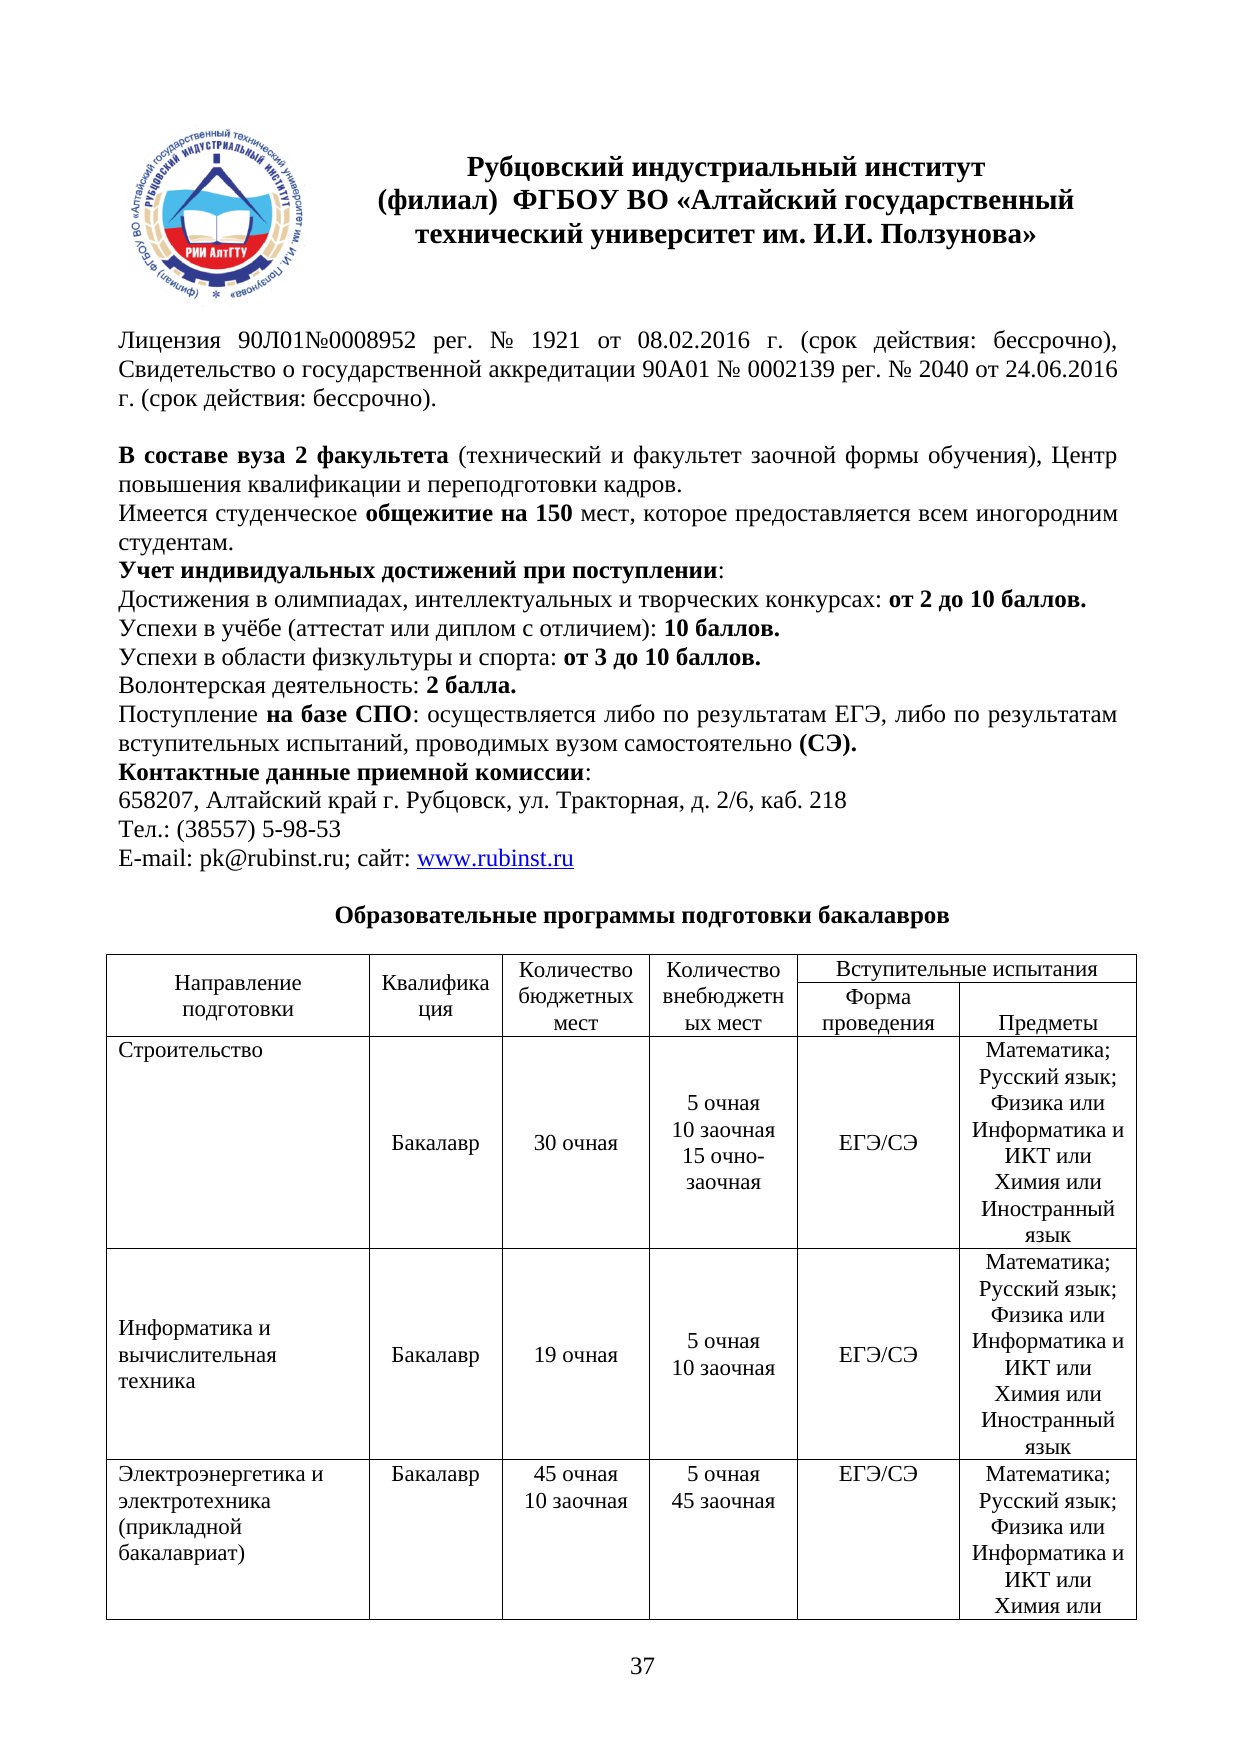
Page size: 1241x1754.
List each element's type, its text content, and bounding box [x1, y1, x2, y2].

table_cell 5 очная 10 заочная [650, 1249, 797, 1459]
table_cell ЕГЭ/СЭ [798, 1037, 959, 1247]
table_cell В составе вуза 2 факультета (технический и факультет заочной формы обучения), Центр повышения квалификации и переподготовки кадров. [107, 412, 1130, 498]
table_cell Учет индивидуальных достижений при поступлении: Достижения в олимпиадах, интеллектуальных и творческих конкурсах: от 2 до 10 баллов. Успехи в учёбе (аттестат или диплом с отличием): 10 баллов. Успехи в области физкультуры и спорта: от 3 до 10 баллов. Волонтерская деятельность: 2 балла. [107, 556, 1130, 699]
table_cell 30 очная [503, 1037, 649, 1247]
table_cell ЕГЭ/СЭ [798, 1460, 959, 1618]
text Образовательные программы подготовки бакалавров [118, 901, 1166, 929]
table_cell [107, 1460, 369, 1618]
table_header Рубцовский индустриальный институт (филиал) ФГБОУ ВО «Алтайский государственный технический университет им. И.И. Ползунова» [107, 118, 1155, 306]
table_header Направление подготовки [107, 955, 369, 1036]
table_cell Имеется студенческое общежитие на 150 мест, которое предоставляется всем иногородним студентам. [107, 498, 1130, 556]
table_cell 45 очная 10 заочная [503, 1460, 649, 1618]
table_header Вступительные испытания [798, 955, 1136, 982]
table_cell Лицензия 90Л01№0008952 рег. № 1921 от 08.02.2016 г. (срок действия: бессрочно), Свидетельство о государственной аккредитации 90А01 № 0002139 рег. № 2040 от 24.06.2016 г. (срок действия: бессрочно). [107, 306, 1130, 412]
table_cell ЕГЭ/СЭ [798, 1249, 959, 1459]
table_header Квалификация [370, 955, 502, 1036]
table_cell Бакалавр [370, 1037, 502, 1247]
table_cell Бакалавр [370, 1460, 502, 1618]
table_cell Предметы [960, 983, 1136, 1036]
table_cell Форма проведения [798, 983, 959, 1036]
table_cell Поступление на базе СПО: осуществляется либо по результатам ЕГЭ, либо по результатам вступительных испытаний, проводимых вузом самостоятельно (СЭ). [107, 699, 1130, 757]
table_cell Бакалавр [370, 1249, 502, 1459]
table_header Количество бюджетных мест [503, 955, 649, 1036]
table_cell 5 очная 45 заочная [650, 1460, 797, 1618]
table_cell Информатика и вычислительная техника [107, 1249, 369, 1459]
picture [125, 123, 309, 307]
table_cell 5 очная 10 заочная 15 очно-заочная [650, 1037, 797, 1247]
table_cell 19 очная [503, 1249, 649, 1459]
table_cell Строительство [107, 1037, 369, 1247]
table_cell Контактные данные приемной комиссии: 658207, Алтайский край г. Рубцовск, ул. Тракторная, д. 2/6, каб. 218 Тел.: (38557) 5-98-53 E-mail: pk@rubinst.ru; сайт: www.rubinst.ru [107, 757, 1130, 901]
table_cell Математика; Русский язык; Физика или Информатика и ИКТ или Химия или Иностранный язык [960, 1037, 1136, 1247]
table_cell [960, 1460, 1136, 1618]
table_header Количество внебюджетных мест [650, 955, 797, 1036]
table_cell Математика; Русский язык; Физика или Информатика и ИКТ или Химия или Иностранный язык [960, 1249, 1136, 1459]
